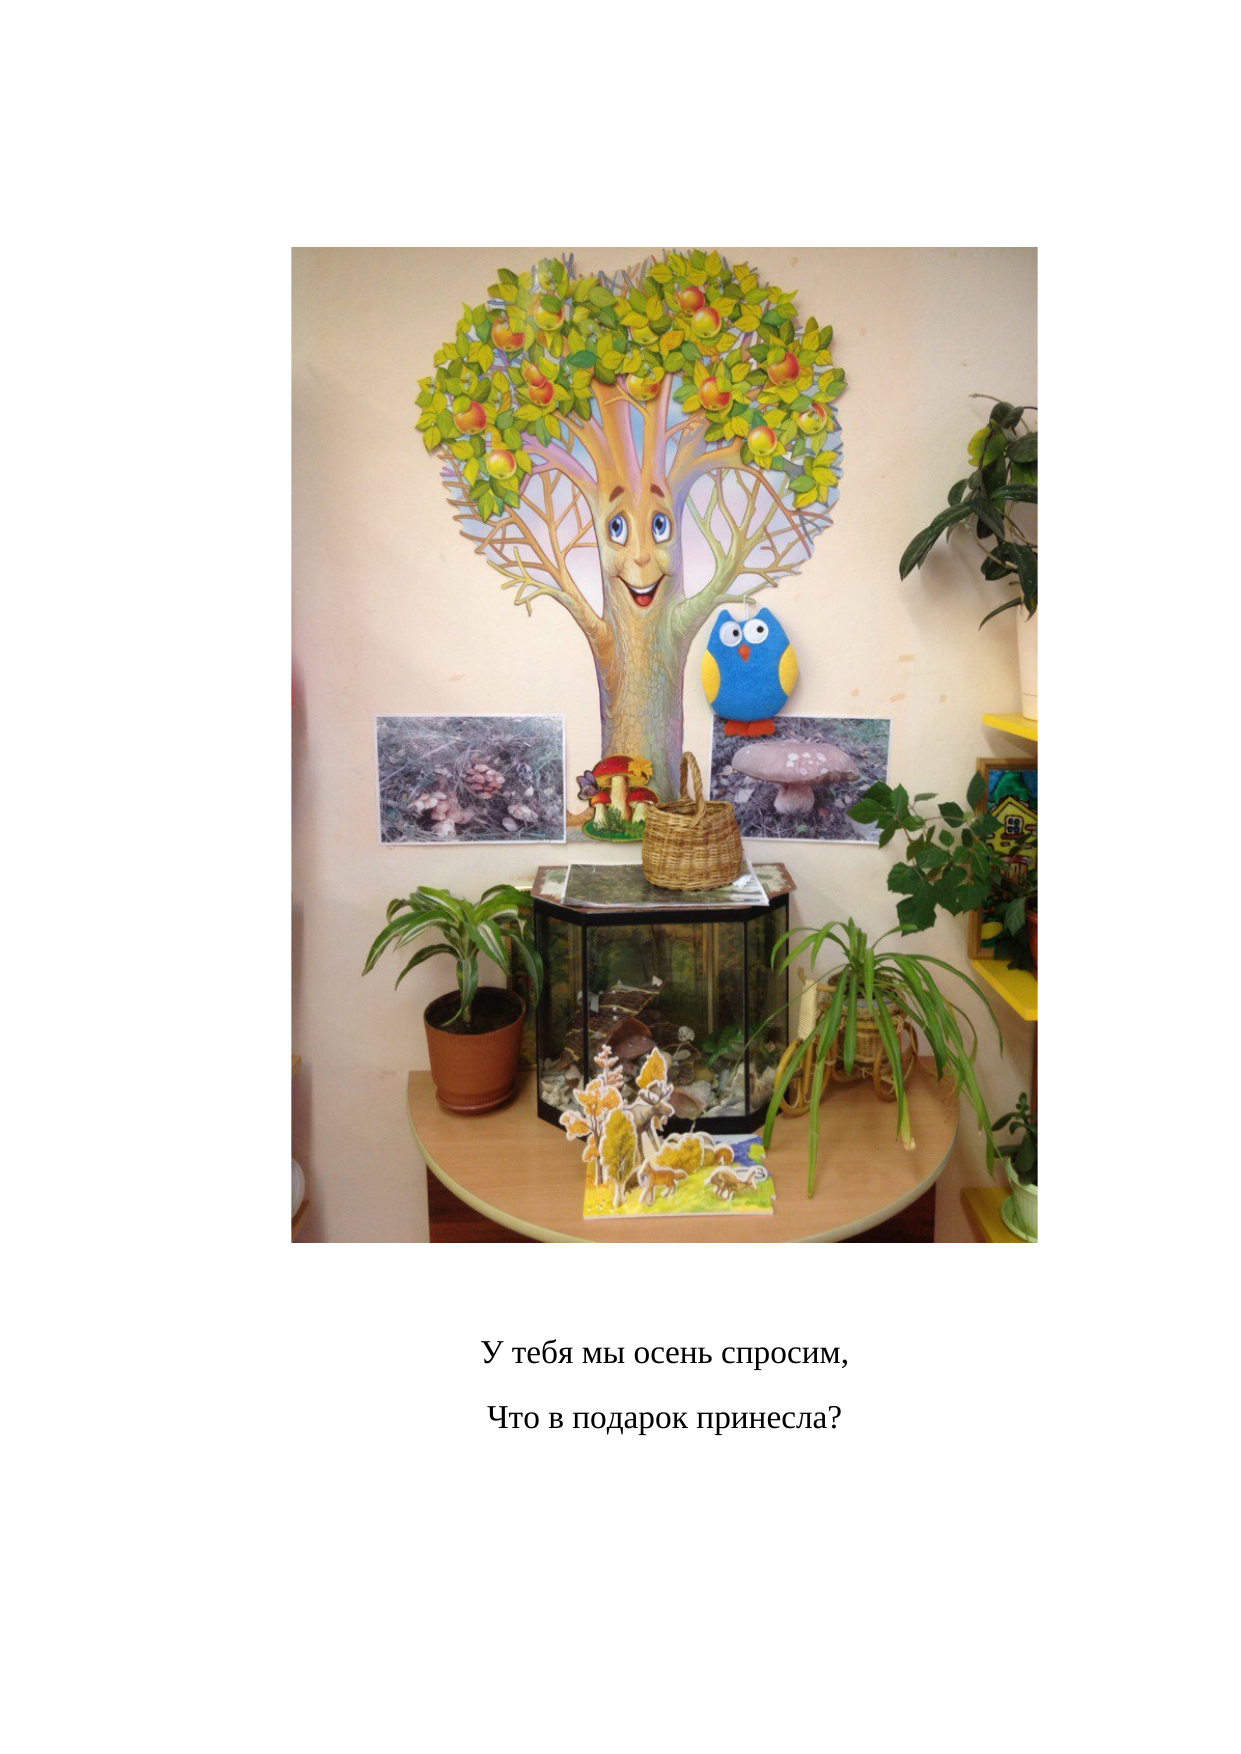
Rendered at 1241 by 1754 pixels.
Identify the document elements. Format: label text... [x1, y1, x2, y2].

picture [291, 247, 1038, 1243]
text Что в подарок принесла? [177, 1397, 1152, 1436]
text У тебя мы осень спросим, [177, 1333, 1152, 1371]
